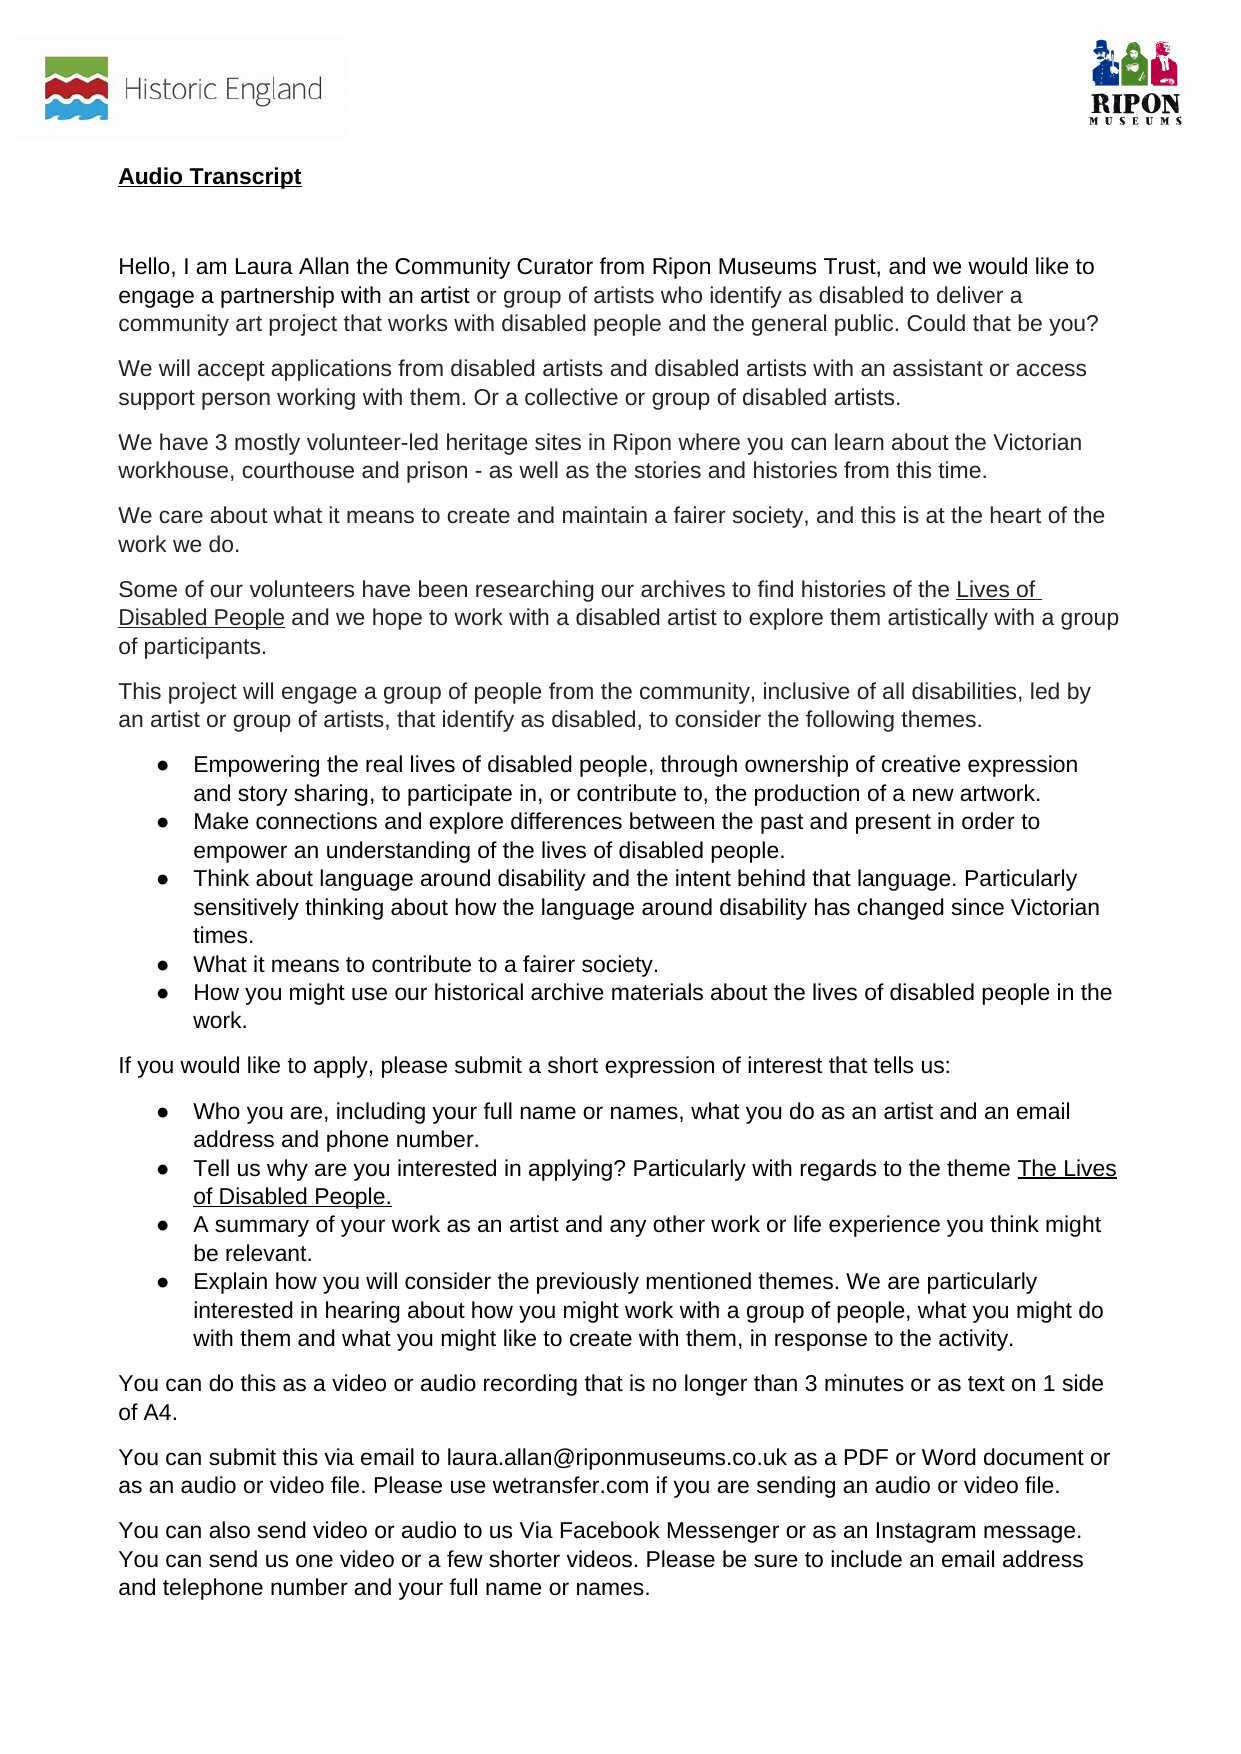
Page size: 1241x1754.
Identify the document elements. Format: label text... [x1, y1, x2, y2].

list A summary of your work as an artist and any other work or life experience you think might be relevant. [156, 1211, 1122, 1266]
list Tell us why are you interested in applying? Particularly with regards to the theme The Lives of Disabled People. [156, 1154, 1122, 1209]
list Who you are, including your full name or names, what you do as an artist and an email address and phone number. [156, 1098, 1122, 1152]
text We care about what it means to create and maintain a fairer society, and this is at the heart of the work we do. [118, 502, 1122, 557]
text We have 3 mostly volunteer-led heritage sites in Ripon where you can learn about the Victorian workhouse, courthouse and prison - as well as the stories and histories from this time. [118, 429, 1122, 484]
list Make connections and explore differences between the past and present in order to empower an understanding of the lives of disabled people. [156, 808, 1122, 863]
list How you might use our historical archive materials about the lives of disabled people in the work. [156, 979, 1122, 1034]
text This project will engage a group of people from the community, inclusive of all disabilities, led by an artist or group of artists, that identify as disabled, to consider the following themes. [118, 678, 1122, 733]
picture [1049, 0, 1222, 172]
text We will accept applications from disabled artists and disabled artists with an assistant or access support person working with them. Or a collective or group of disabled artists. [118, 355, 1122, 410]
text Hello, I am Laura Allan the Community Curator from Ripon Museums Trust, and we would like to engage a partnership with an artist or group of artists who identify as disabled to deliver a community art project that works with disabled people and the general public. Could that be you? [118, 253, 1122, 337]
text You can submit this via email to laura.allan@riponmuseums.co.uk as a PDF or Word document or as an audio or video file. Please use wetransfer.com if you are sending an audio or video file. [118, 1444, 1122, 1498]
list What it means to contribute to a fairer society. [156, 951, 1122, 977]
text Audio Transcript [118, 163, 1122, 189]
list Explain how you will consider the previously mentioned themes. We are particularly interested in hearing about how you might work with a group of people, what you might do with them and what you might like to create with them, in response to the activity. [156, 1268, 1122, 1351]
text Some of our volunteers have been researching our archives to find histories of the Lives of Disabled People and we hope to work with a disabled artist to explore them artistically with a group of participants. [118, 576, 1122, 659]
text If you would like to apply, please submit a short expression of interest that tells us: [118, 1052, 1122, 1079]
text You can also send video or audio to us Via Facebook Messenger or as an Instagram message. You can send us one video or a few shorter videos. Please be sure to include an email address and telephone number and your full name or names. [118, 1517, 1122, 1601]
text You can do this as a video or audio recording that is no longer than 3 minutes or as text on 1 side of A4. [118, 1370, 1122, 1425]
list Think about language around disability and the intent behind that language. Particularly sensitively thinking about how the language around disability has changed since Victorian times. [156, 865, 1122, 948]
list Empowering the real lives of disabled people, through ownership of creative expression and story sharing, to participate in, or contribute to, the production of a new artwork. [156, 751, 1122, 806]
